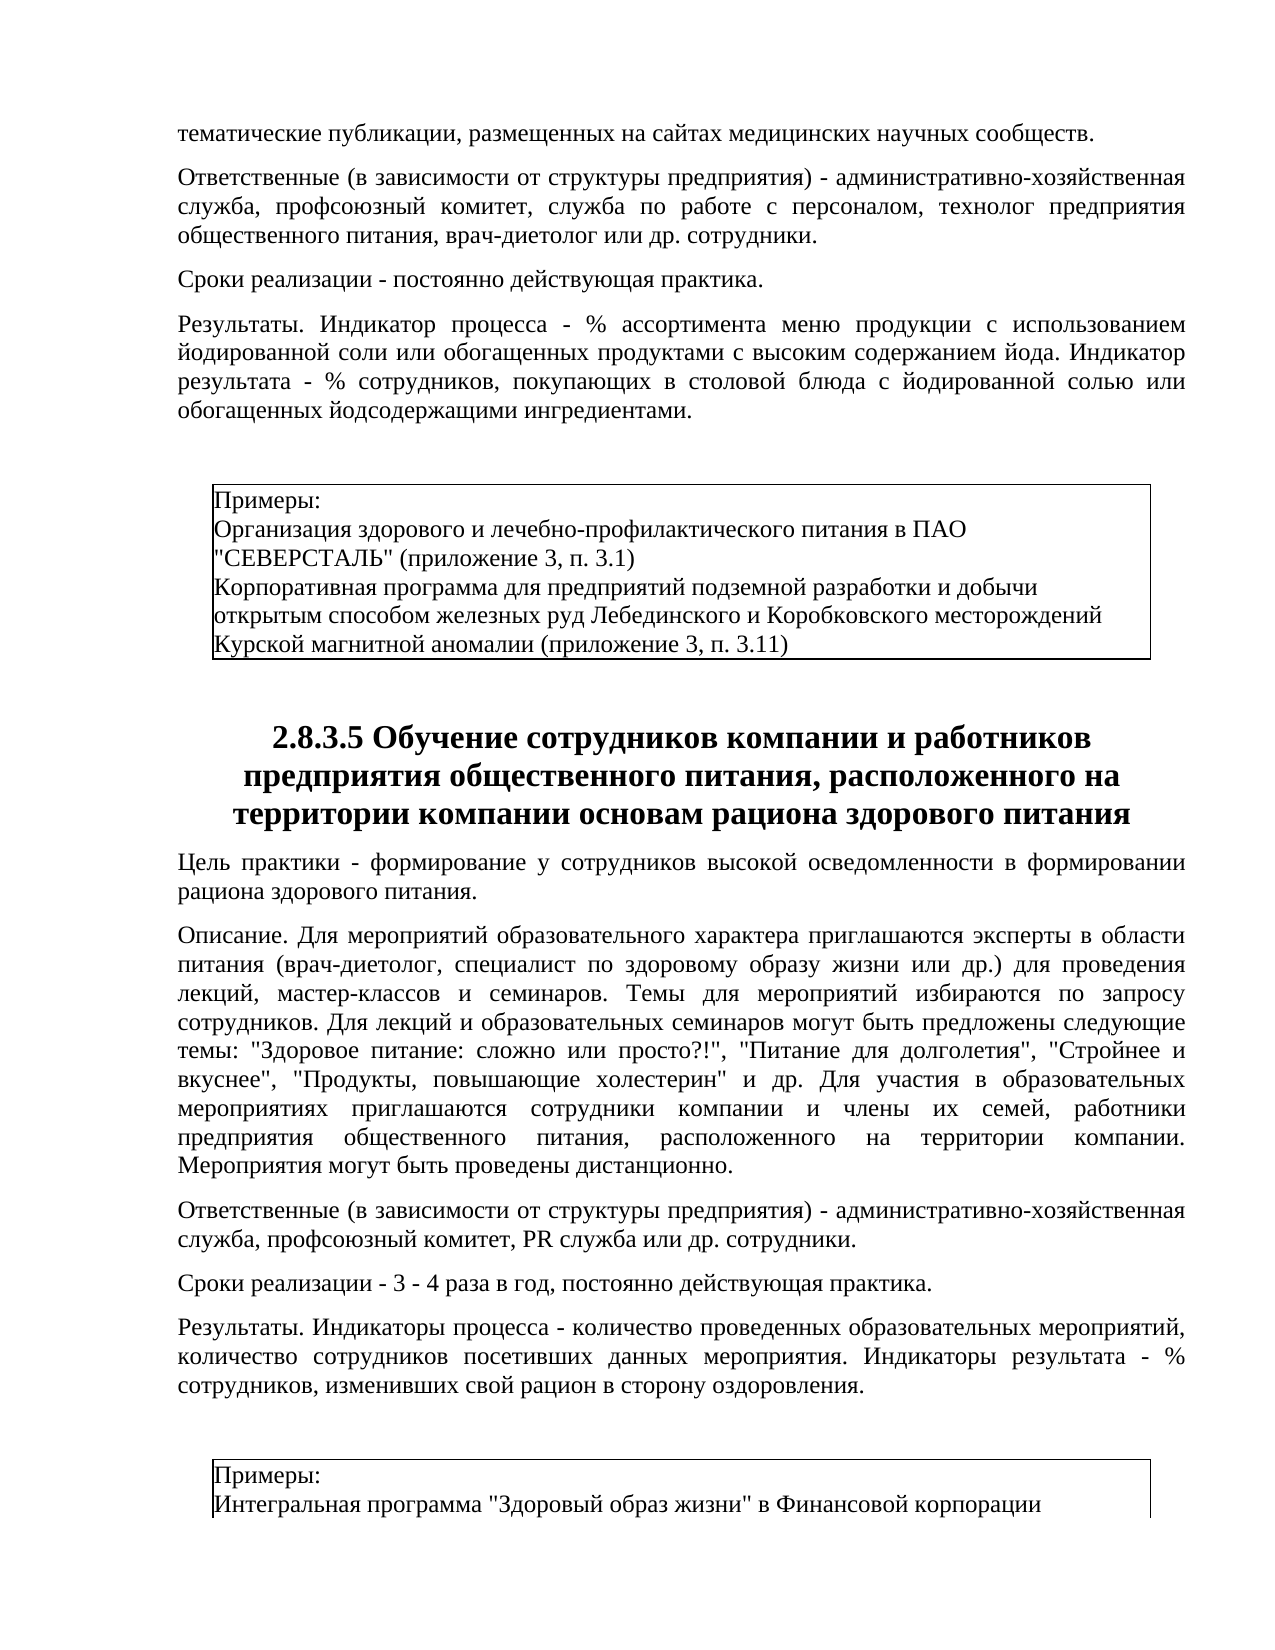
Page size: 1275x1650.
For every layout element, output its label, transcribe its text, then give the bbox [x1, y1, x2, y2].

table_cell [214, 1489, 1150, 1518]
text Описание. Для мероприятий образовательного характера приглашаются эксперты в области питания (врач-диетолог, специалист по здоровому образу жизни или др.) для проведения лекций, мастер-классов и семинаров. Темы для мероприятий избираются по запросу сотрудников. Для лекций и образовательных семинаров могут быть предложены следующие темы: "Здоровое питание: сложно или просто?!", "Питание для долголетия", "Стройнее и вкуснее", "Продукты, повышающие холестерин" и др. Для участия в образовательных мероприятиях приглашаются сотрудники компании и члены их семей, работники предприятия общественного питания, расположенного на территории компании. Мероприятия могут быть проведены дистанционно. [177, 921, 1186, 1179]
text Сроки реализации - постоянно действующая практика. [177, 264, 1186, 293]
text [177, 118, 1186, 147]
text Цель практики - формирование у сотрудников высокой осведомленности в формировании рациона здорового питания. [177, 847, 1186, 905]
table_cell Организация здорового и лечебно-профилактического питания в ПАО "СЕВЕРСТАЛЬ" (приложение 3, п. 3.1) [214, 514, 1150, 572]
text Результаты. Индикаторы процесса - количество проведенных образовательных мероприятий, количество сотрудников посетивших данных мероприятия. Индикаторы результата - % сотрудников, изменивших свой рацион в сторону оздоровления. [177, 1312, 1186, 1399]
text 2.8.3.5 Обучение сотрудников компании и работников предприятия общественного питания, расположенного на территории компании основам рациона здорового питания [177, 717, 1186, 832]
table_cell Корпоративная программа для предприятий подземной разработки и добычи открытым способом железных руд Лебединского и Коробковского месторождений Курской магнитной аномалии (приложение 3, п. 3.11) [214, 572, 1150, 658]
text Ответственные (в зависимости от структуры предприятия) - административно-хозяйственная служба, профсоюзный комитет, служба по работе с персоналом, технолог предприятия общественного питания, врач-диетолог или др. сотрудники. [177, 162, 1186, 249]
text Сроки реализации - 3 - 4 раза в год, постоянно действующая практика. [177, 1268, 1186, 1297]
text Ответственные (в зависимости от структуры предприятия) - административно-хозяйственная служба, профсоюзный комитет, PR служба или др. сотрудники. [177, 1195, 1186, 1252]
table_header Примеры: [214, 485, 1150, 514]
text Результаты. Индикатор процесса - % ассортимента меню продукции с использованием йодированной соли или обогащенных продуктами с высоким содержанием йода. Индикатор результата - % сотрудников, покупающих в столовой блюда с йодированной солью или обогащенных йодсодержащими ингредиентами. [177, 309, 1186, 424]
table_header Примеры: [214, 1460, 1150, 1489]
